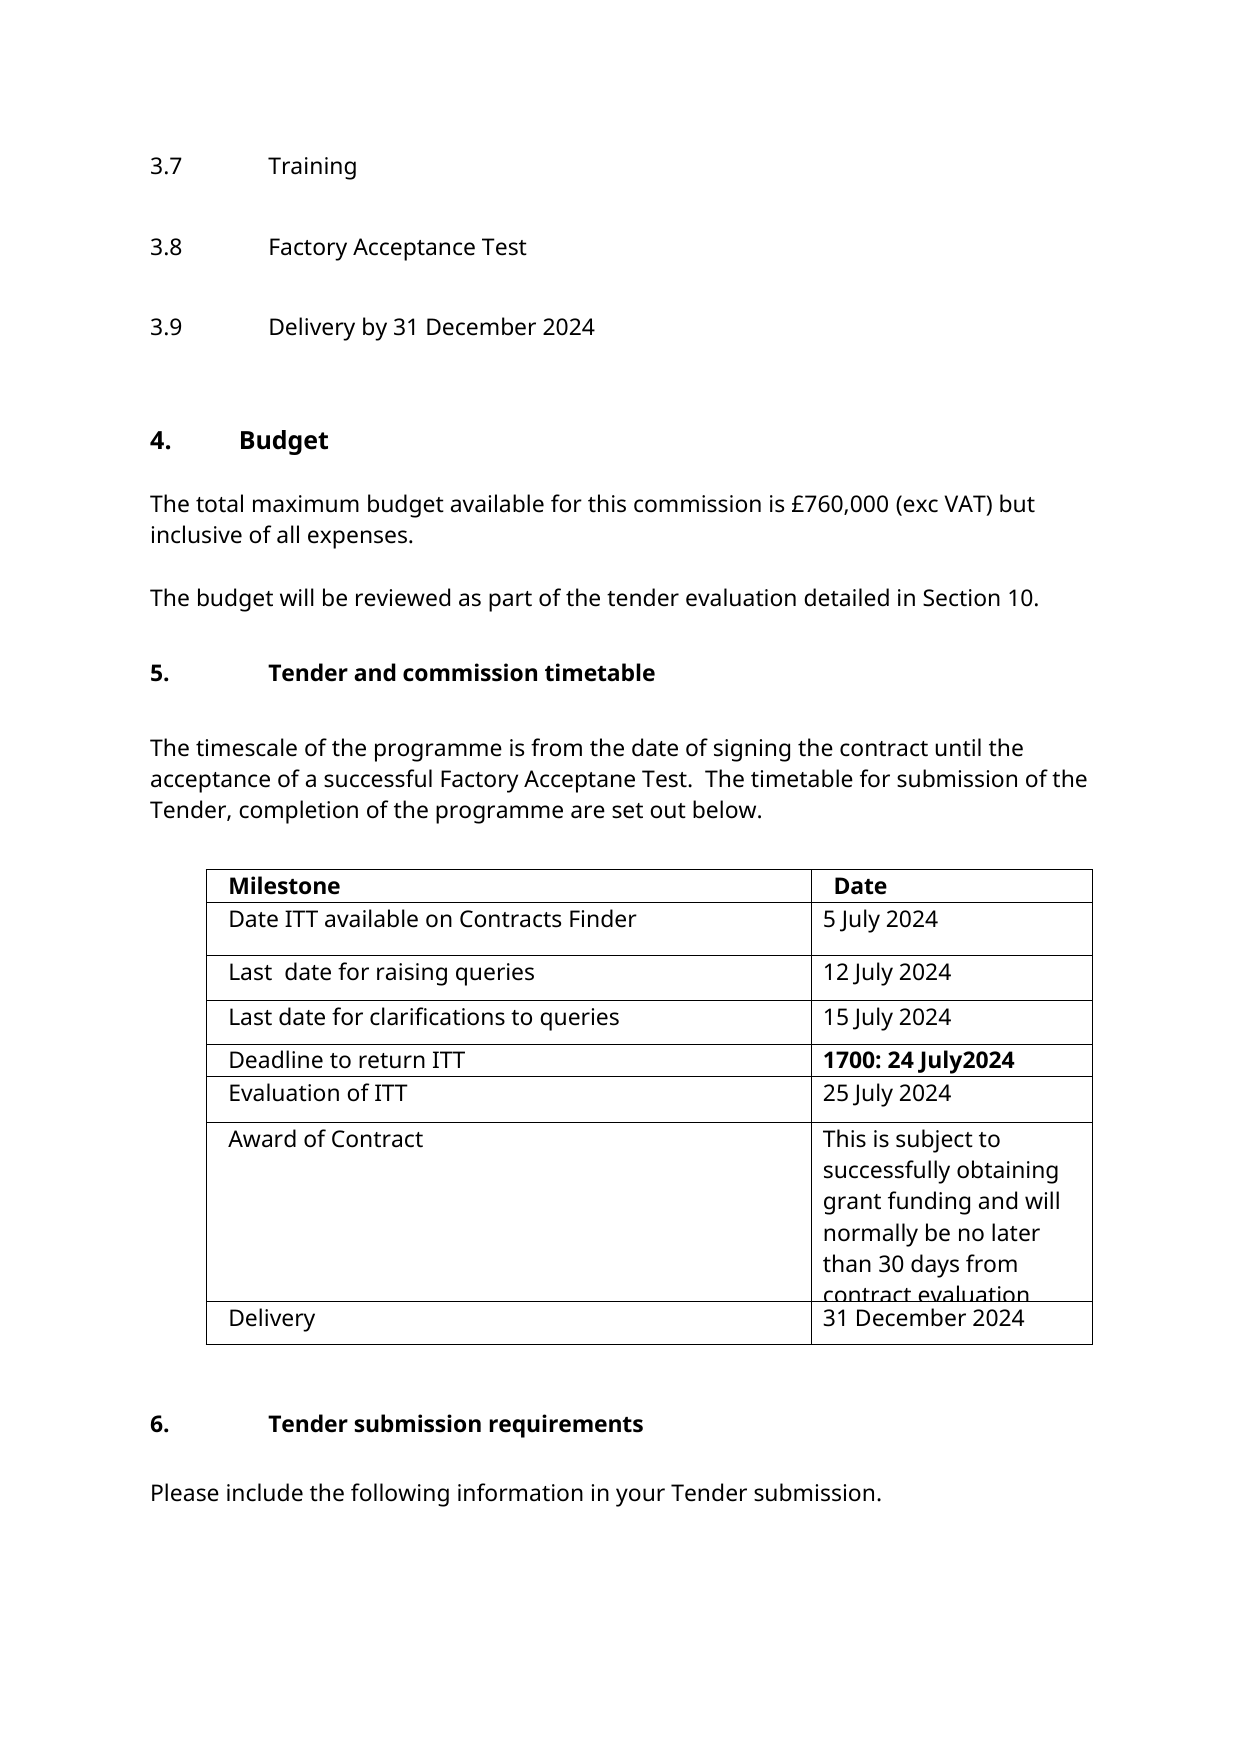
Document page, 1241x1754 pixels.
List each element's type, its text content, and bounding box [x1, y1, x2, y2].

text Please include the following information in your Tender submission. [150, 1477, 1090, 1508]
subtitle 5. Tender and commission timetable [150, 657, 1090, 688]
table_cell Delivery [207, 1302, 811, 1344]
text 4. Budget [150, 422, 1090, 457]
table_cell 31 December 2024 [812, 1302, 1092, 1344]
text 3.8 Factory Acceptance Test [150, 230, 1090, 262]
table_cell Last date for raising queries [207, 956, 811, 999]
table_cell 1700: 24 July2024 [812, 1045, 1092, 1076]
table_cell 12 July 2024 [812, 956, 1092, 999]
table_header Date [812, 870, 1092, 902]
table_cell Last date for clarifications to queries [207, 1001, 811, 1043]
subtitle 6. Tender submission requirements [150, 1407, 1090, 1439]
text The timescale of the programme is from the date of signing the contract until the acceptance of a successful Factory Acceptane Test. The timetable for submission of the Tender, completion of the programme are set out below. [150, 732, 1090, 825]
table_cell Evaluation of ITT [207, 1077, 811, 1122]
text 3.7 Training [150, 150, 1090, 181]
table_cell Date ITT available on Contracts Finder [207, 903, 811, 955]
table_cell This is subject to successfully obtaining grant funding and will normally be no later than 30 days from contract evaluation [812, 1123, 1092, 1301]
table_cell Award of Contract [207, 1123, 811, 1301]
text 3.9 Delivery by 31 December 2024 [150, 311, 1090, 342]
table_cell 5 July 2024 [812, 903, 1092, 955]
table_header Milestone [207, 870, 811, 902]
table_cell 15 July 2024 [812, 1001, 1092, 1043]
text The budget will be reviewed as part of the tender evaluation detailed in Section 10. [150, 582, 1090, 613]
text The total maximum budget available for this commission is £760,000 (exc VAT) but inclusive of all expenses. [150, 488, 1090, 550]
table_cell 25 July 2024 [812, 1077, 1092, 1122]
table_cell Deadline to return ITT [207, 1045, 811, 1076]
